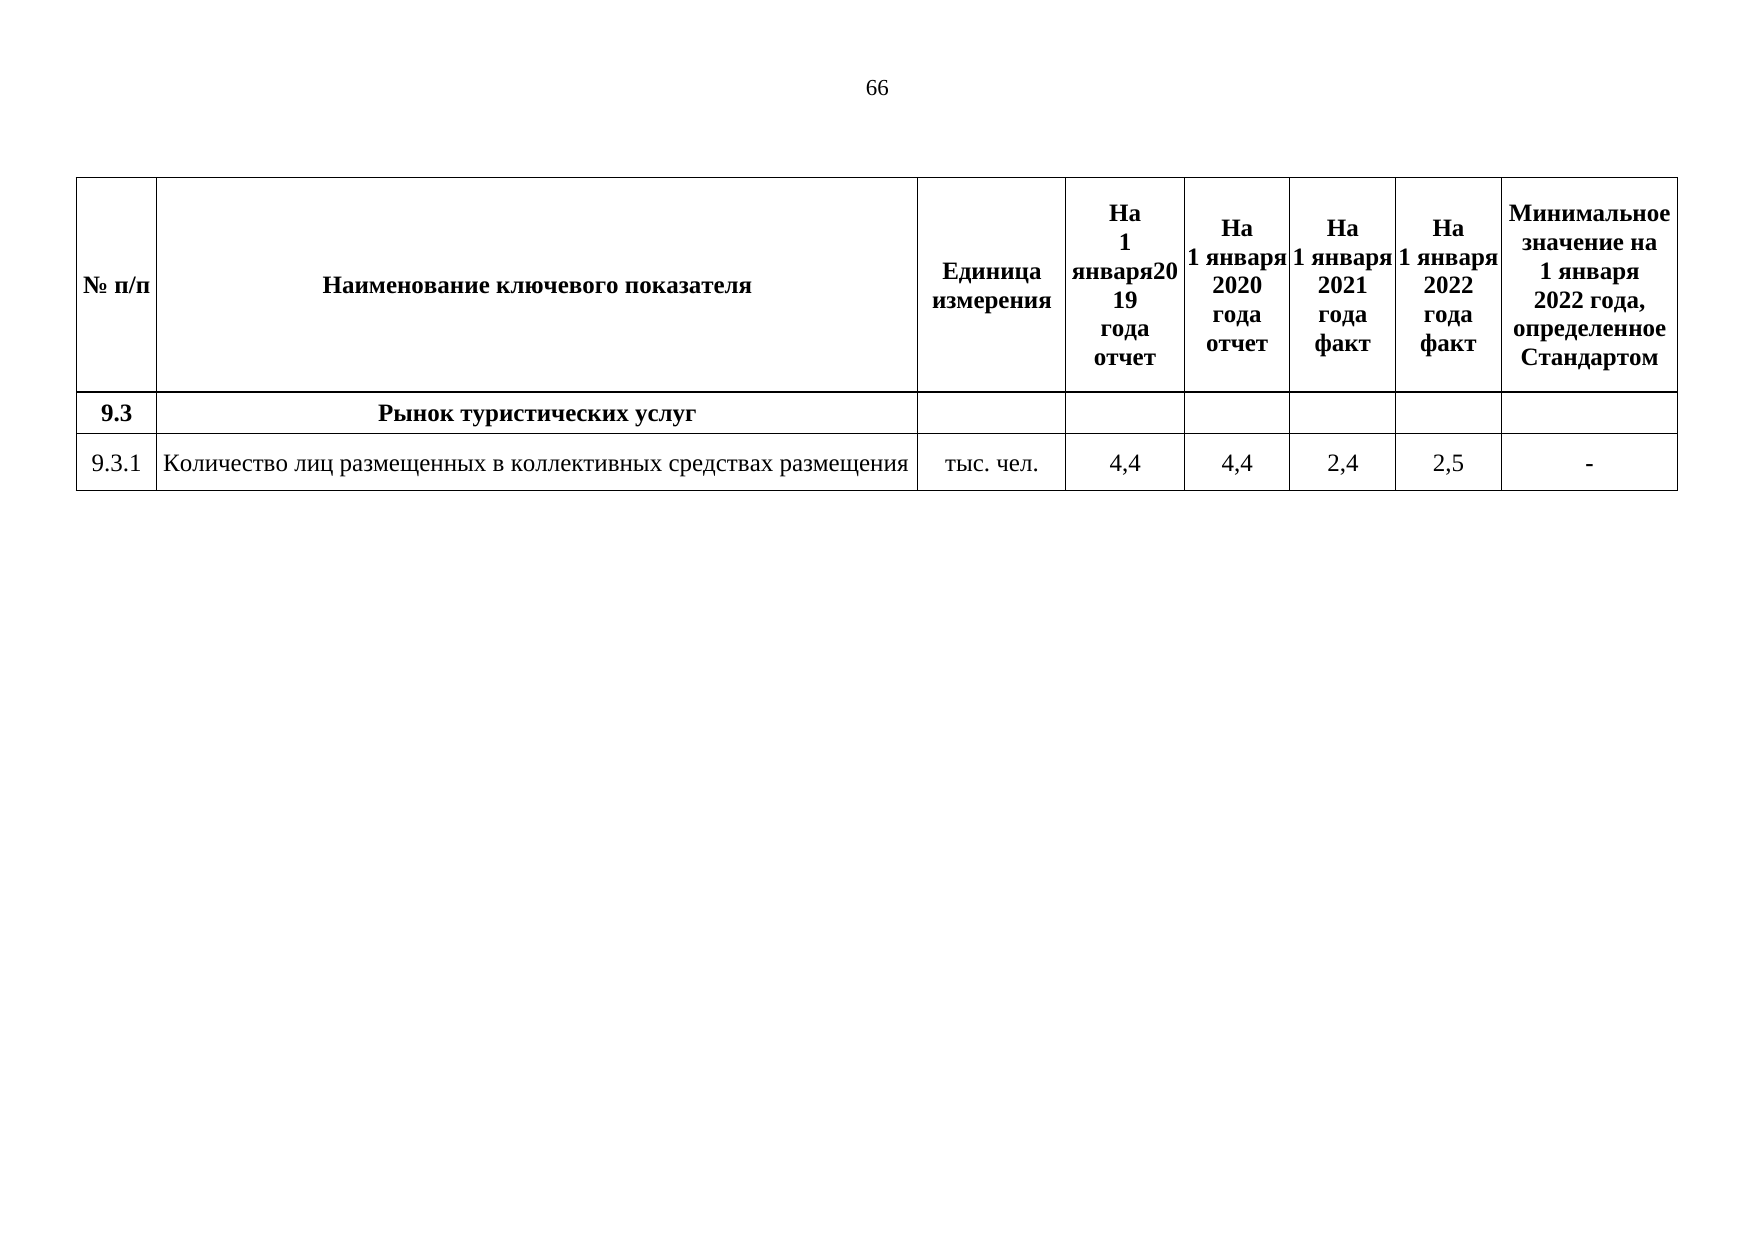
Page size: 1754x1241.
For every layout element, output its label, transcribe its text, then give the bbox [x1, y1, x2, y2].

table_cell [1502, 393, 1677, 433]
table_header На 1 января 2022 года факт [1396, 178, 1501, 391]
table_cell [1290, 393, 1395, 433]
table_cell [1066, 393, 1184, 433]
table_cell 9.3.1 [77, 434, 156, 490]
table_header № п/п [77, 178, 156, 391]
table_cell Рынок туристических услуг [157, 393, 917, 433]
table_header Наименование ключевого показателя [157, 178, 917, 391]
table_cell [918, 393, 1065, 433]
table_header Минимальное значение на 1 января 2022 года, определенное Стандартом [1502, 178, 1677, 391]
table_cell [1396, 393, 1501, 433]
table_cell 4,4 [1185, 434, 1289, 490]
table_header На 1 января2019 года отчет [1066, 178, 1184, 391]
table_cell [1185, 393, 1289, 433]
table_cell 2,5 [1396, 434, 1501, 490]
table_cell Количество лиц размещенных в коллективных средствах размещения [157, 434, 917, 490]
table_cell 4,4 [1066, 434, 1184, 490]
table_cell 9.3 [77, 393, 156, 433]
table_cell тыс. чел. [918, 434, 1065, 490]
table_header На 1 января 2020 года отчет [1185, 178, 1289, 391]
table_header На 1 января 2021 года факт [1290, 178, 1395, 391]
table_cell - [1502, 434, 1677, 490]
table_header Единица измерения [918, 178, 1065, 391]
table_cell 2,4 [1290, 434, 1395, 490]
